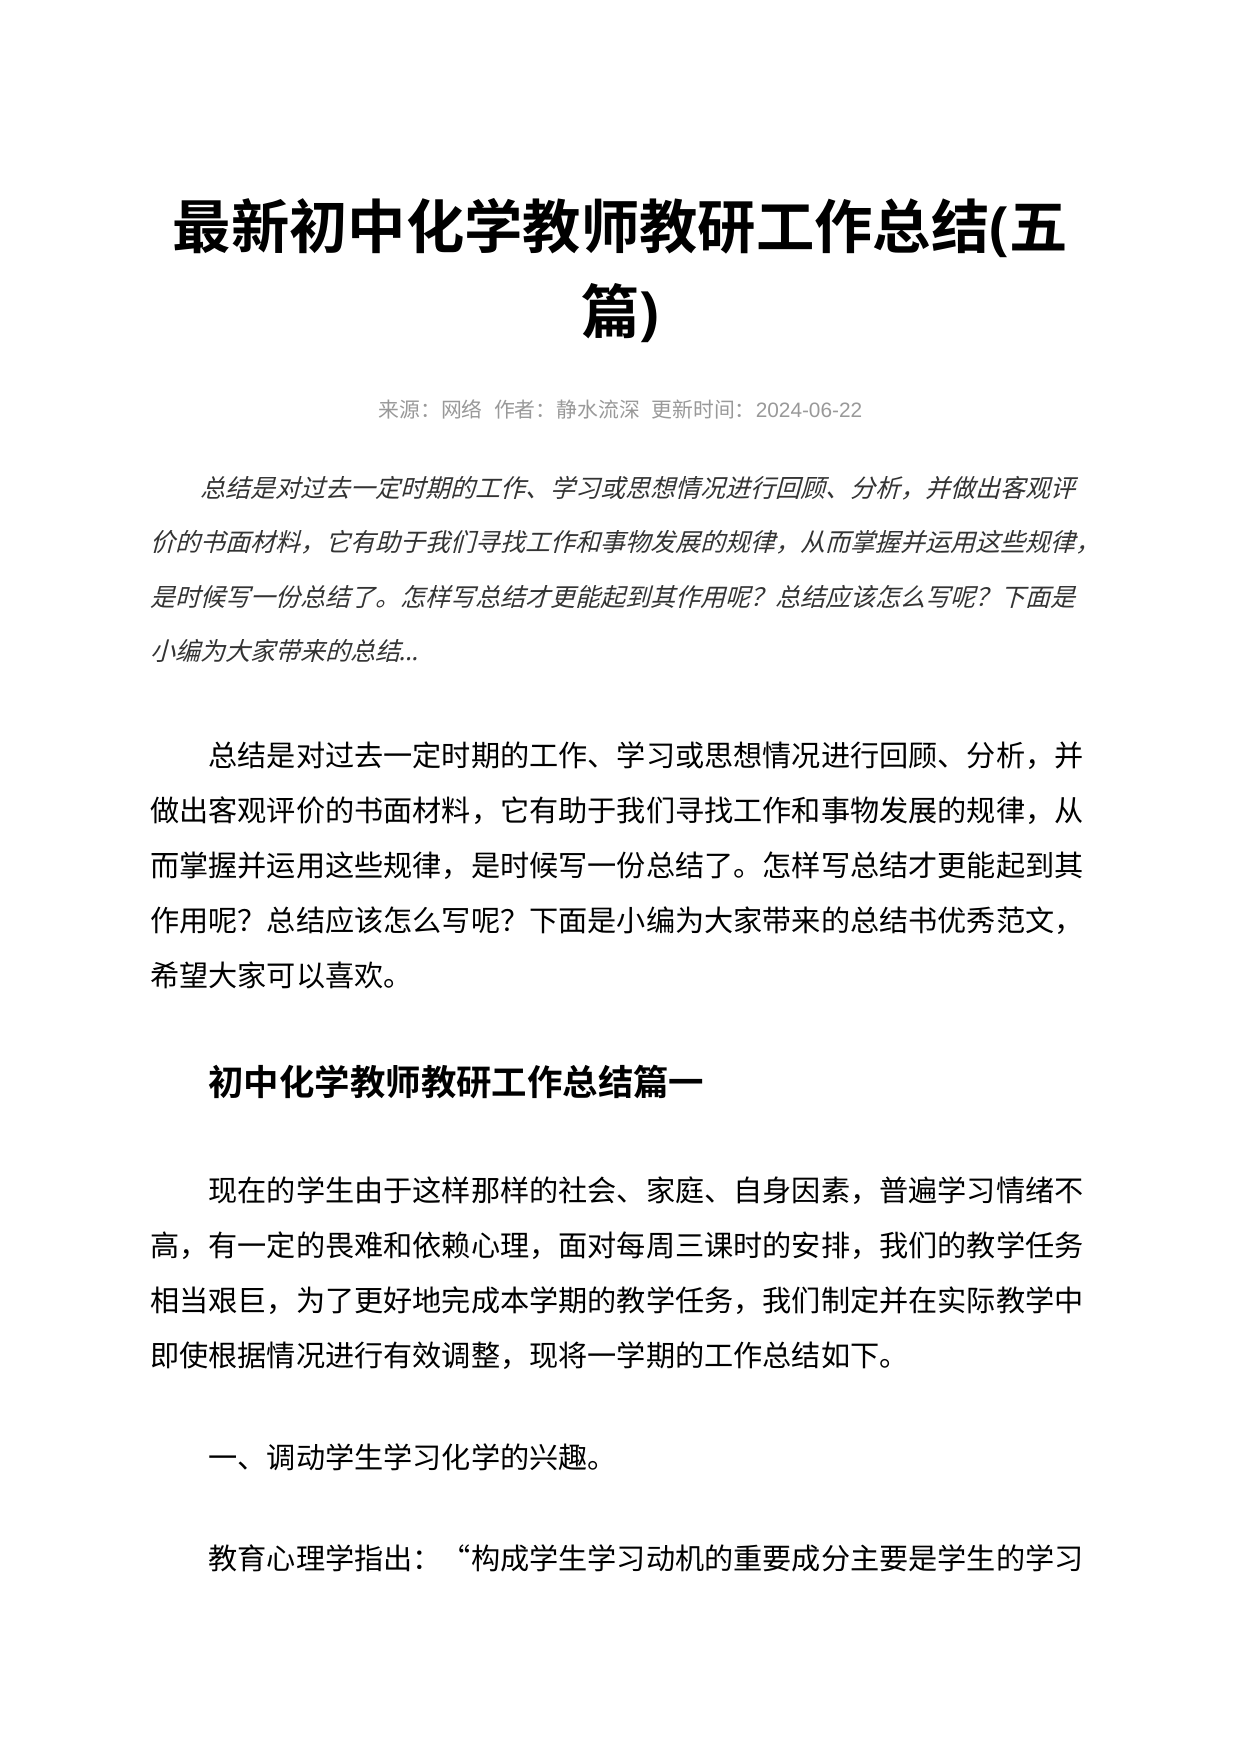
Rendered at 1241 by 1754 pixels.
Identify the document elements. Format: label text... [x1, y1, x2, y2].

text 现在的学生由于这样那样的社会、家庭、自身因素，普遍学习情绪不高，有一定的畏难和依赖心理，面对每周三课时的安排，我们的教学任务相当艰巨，为了更好地完成本学期的教学任务，我们制定并在实际教学中即使根据情况进行有效调整，现将一学期的工作总结如下。 [150, 1168, 1090, 1375]
text 总结是对过去一定时期的工作、学习或思想情况进行回顾、分析，并做出客观评价的书面材料，它有助于我们寻找工作和事物发展的规律，从而掌握并运用这些规律，是时候写一份总结了。怎样写总结才更能起到其作用呢？总结应该怎么写呢？下面是小编为大家带来的总结... [150, 468, 1090, 668]
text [150, 1536, 1090, 1578]
text 一、调动学生学习化学的兴趣。 [150, 1434, 1090, 1476]
text 初中化学教师教研工作总结篇一 [150, 1054, 1090, 1106]
text 总结是对过去一定时期的工作、学习或思想情况进行回顾、分析，并做出客观评价的书面材料，它有助于我们寻找工作和事物发展的规律，从而掌握并运用这些规律，是时候写一份总结了。怎样写总结才更能起到其作用呢？总结应该怎么写呢？下面是小编为大家带来的总结书优秀范文，希望大家可以喜欢。 [150, 733, 1090, 995]
subtitle 最新初中化学教师教研工作总结(五篇) [150, 181, 1090, 351]
text 来源：网络 作者：静水流深 更新时间：2024-06-22 [150, 398, 1090, 422]
